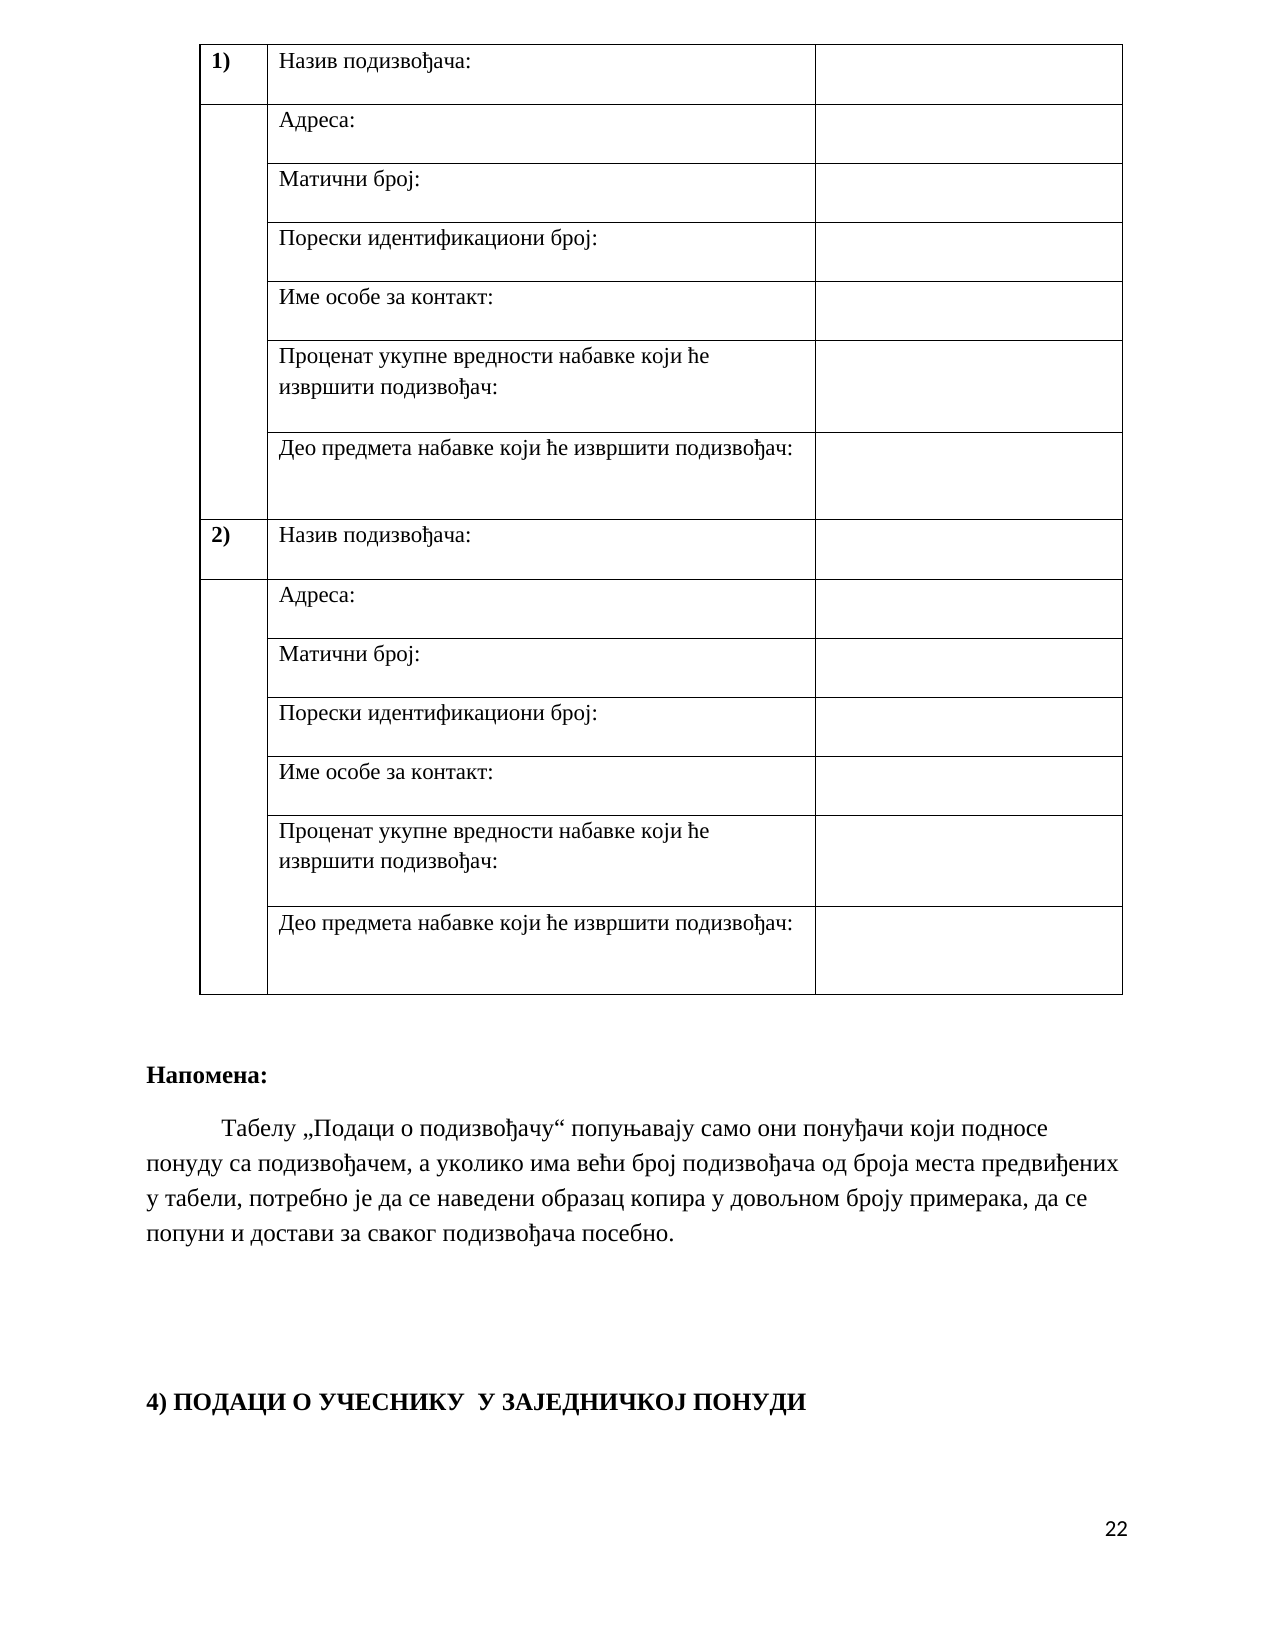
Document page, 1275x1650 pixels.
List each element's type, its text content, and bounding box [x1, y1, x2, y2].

table_cell Име особе за контакт: [268, 757, 815, 815]
table_cell Име особе за контакт: [268, 282, 815, 340]
table_cell [201, 580, 267, 993]
table_cell Проценат укупне вредности набавке који ће извршити подизвођач: [268, 341, 815, 432]
table_cell 2) [201, 520, 267, 578]
table_cell Део предмета набавке који ће извршити подизвођач: [268, 433, 815, 519]
table_cell Назив подизвођача: [268, 520, 815, 578]
table_cell Адреса: [268, 580, 815, 638]
table_cell [816, 433, 1122, 519]
table_cell [201, 105, 267, 519]
table_cell [816, 580, 1122, 638]
table_cell [816, 816, 1122, 906]
table_header [816, 45, 1122, 103]
table_cell [816, 698, 1122, 756]
table_cell [816, 105, 1122, 163]
table_cell Део предмета набавке који ће извршити подизвођач: [268, 907, 815, 993]
table_cell [816, 341, 1122, 432]
text Напомена: [146, 1061, 1128, 1089]
table_cell Матични број: [268, 164, 815, 222]
table_header Назив подизвођача: [268, 45, 815, 103]
text Табелу „Подаци о подизвођачу“ попуњавају само они понуђачи који подносе понуду са подизвођачем, а уколико има већи број подизвођача од броја места предвиђених у табели, потребно је да се наведени образац копира у довољном броју примерака, да се попуни и достави за сваког подизвођача посебно. [146, 1113, 1128, 1247]
table_cell [816, 757, 1122, 815]
table_cell Проценат укупне вредности набавке који ће извршити подизвођач: [268, 816, 815, 906]
table_cell [816, 223, 1122, 281]
table_cell Адреса: [268, 105, 815, 163]
text 4) ПОДАЦИ О УЧЕСНИКУ У ЗАЈЕДНИЧКОЈ ПОНУДИ [146, 1387, 1128, 1416]
table_cell [816, 907, 1122, 993]
table_cell [816, 639, 1122, 697]
table_cell [816, 520, 1122, 578]
table_cell Порески идентификациони број: [268, 223, 815, 281]
table_cell [816, 164, 1122, 222]
table_cell Матични број: [268, 639, 815, 697]
table_cell Порески идентификациони број: [268, 698, 815, 756]
table_header 1) [201, 45, 267, 103]
table_cell [816, 282, 1122, 340]
